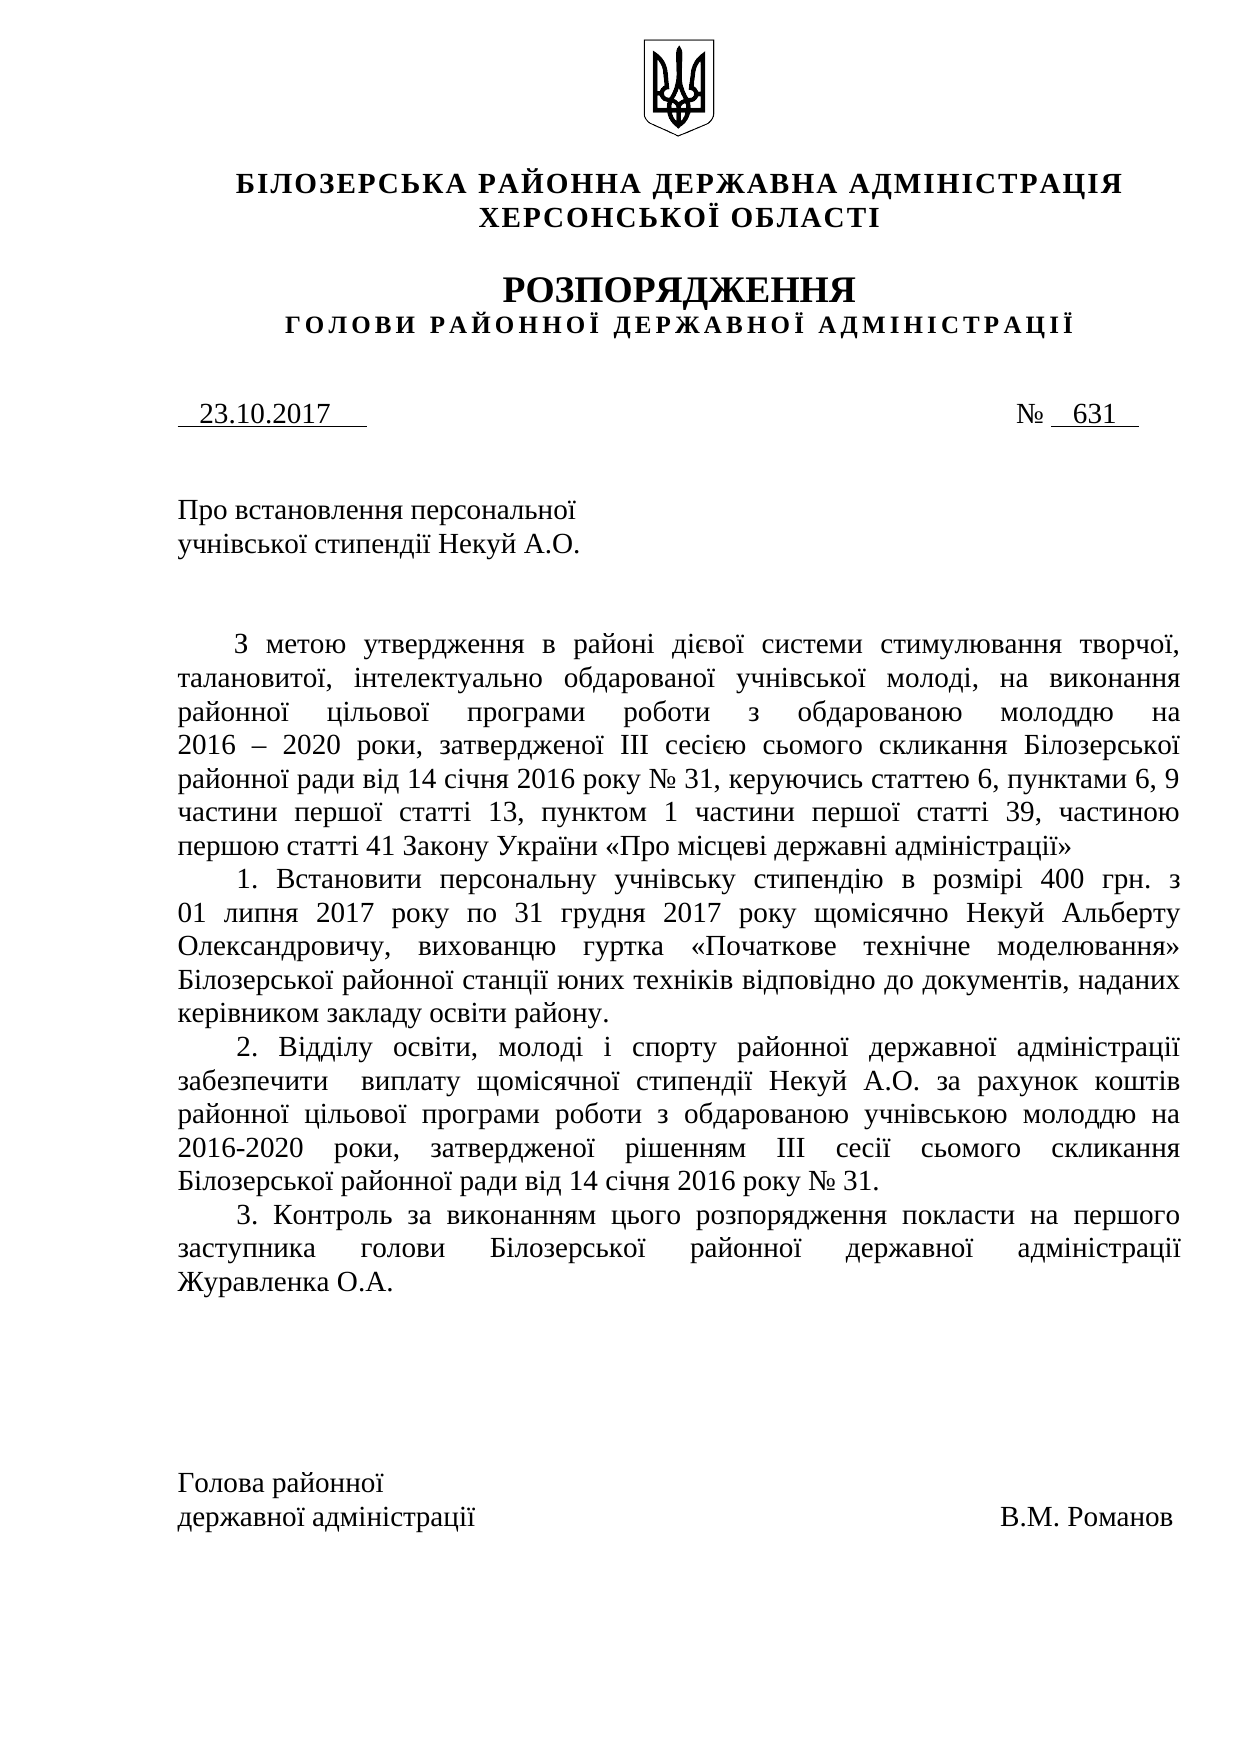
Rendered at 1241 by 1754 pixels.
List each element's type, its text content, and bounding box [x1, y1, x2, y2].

text 3. Контроль за виконанням цього розпорядження покласти на першого заступника голови Білозерської районної державної адміністрації Журавленка О.А. [177, 1197, 1181, 1297]
text 2. Відділу освіти, молоді і спорту районної державної адміністрації забезпечити виплату щомісячної стипендії Некуй А.О. за рахунок коштів районної цільової програми роботи з обдарованою учнівською молоддю на 2016-2020 роки, затвердженої рішенням ІІІ сесії сьомого скликання Білозерської районної ради від 14 січня 2016 року № 31. [177, 1029, 1181, 1197]
text 23.10.2017 № 631 [177, 397, 1181, 430]
text ГОЛОВИ РАЙОННОЇ ДЕРЖАВНОЇ АДМІНІСТРАЦІЇ [177, 310, 1181, 339]
text З метою утвердження в районі дієвої системи стимулювання творчої, талановитої, інтелектуально обдарованої учнівської молоді, на виконання районної цільової програми роботи з обдарованою молоддю на 2016 – 2020 роки, затвердженої ІІІ сесією сьомого скликання Білозерської районної ради від 14 січня 2016 року № 31, керуючись статтею 6, пунктами 6, 9 частини першої статті 13, пунктом 1 частини першої статті 39, частиною першою статті 41 Закону України «Про місцеві державні адміністрації» [177, 627, 1181, 861]
text ХЕРСОНСЬКОЇ ОБЛАСТІ [177, 200, 1181, 234]
text державної адміністрації В.М. Романов [177, 1499, 1181, 1532]
text Про встановлення персональної [177, 492, 1181, 526]
text учнівської стипендії Некуй А.О. [177, 526, 1181, 559]
text РОЗПОРЯДЖЕННЯ [177, 267, 1181, 310]
text 1. Встановити персональну учнівську стипендію в розмірі 400 грн. з 01 липня 2017 року по 31 грудня 2017 року щомісячно Некуй Альберту Олександровичу, вихованцю гуртка «Початкове технічне моделювання» Білозерської районної станції юних техніків відповідно до документів, наданих керівником закладу освіти району. [177, 861, 1181, 1029]
text БІЛОЗЕРСЬКА РАЙОННА ДЕРЖАВНА АДМІНІСТРАЦІЯ [177, 167, 1181, 200]
text Голова районної [177, 1465, 1181, 1499]
